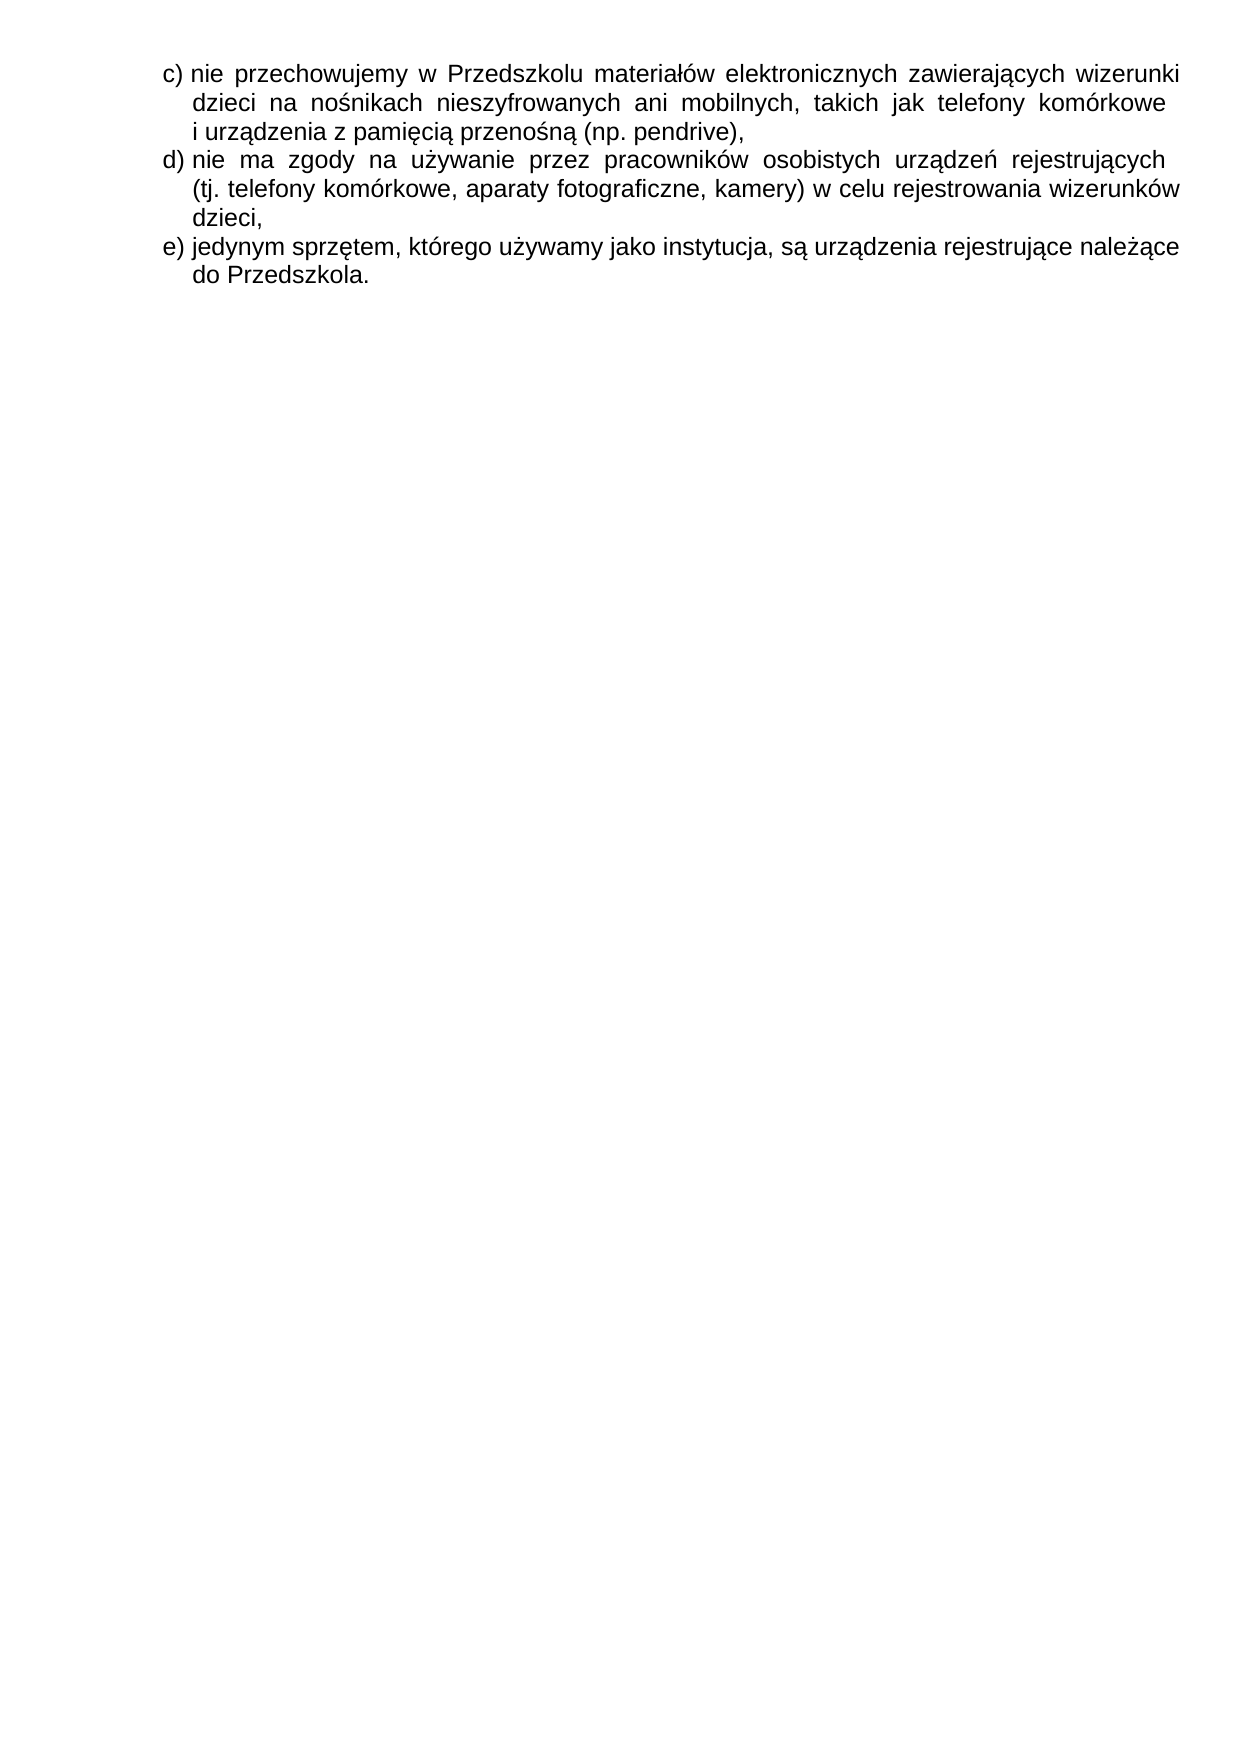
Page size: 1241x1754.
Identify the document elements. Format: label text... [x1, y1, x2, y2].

text c) nie przechowujemy w Przedszkolu materiałów elektronicznych zawierających wizerunki dzieci na nośnikach nieszyfrowanych ani mobilnych, takich jak telefony komórkowe i urządzenia z pamięcią przenośną (np. pendrive), [162, 59, 1181, 145]
text d) nie ma zgody na używanie przez pracowników osobistych urządzeń rejestrujących (tj. telefony komórkowe, aparaty fotograficzne, kamery) w celu rejestrowania wizerunków dzieci, [162, 145, 1181, 232]
text e) jedynym sprzętem, którego używamy jako instytucja, są urządzenia rejestrujące należące do Przedszkola. [162, 232, 1181, 289]
